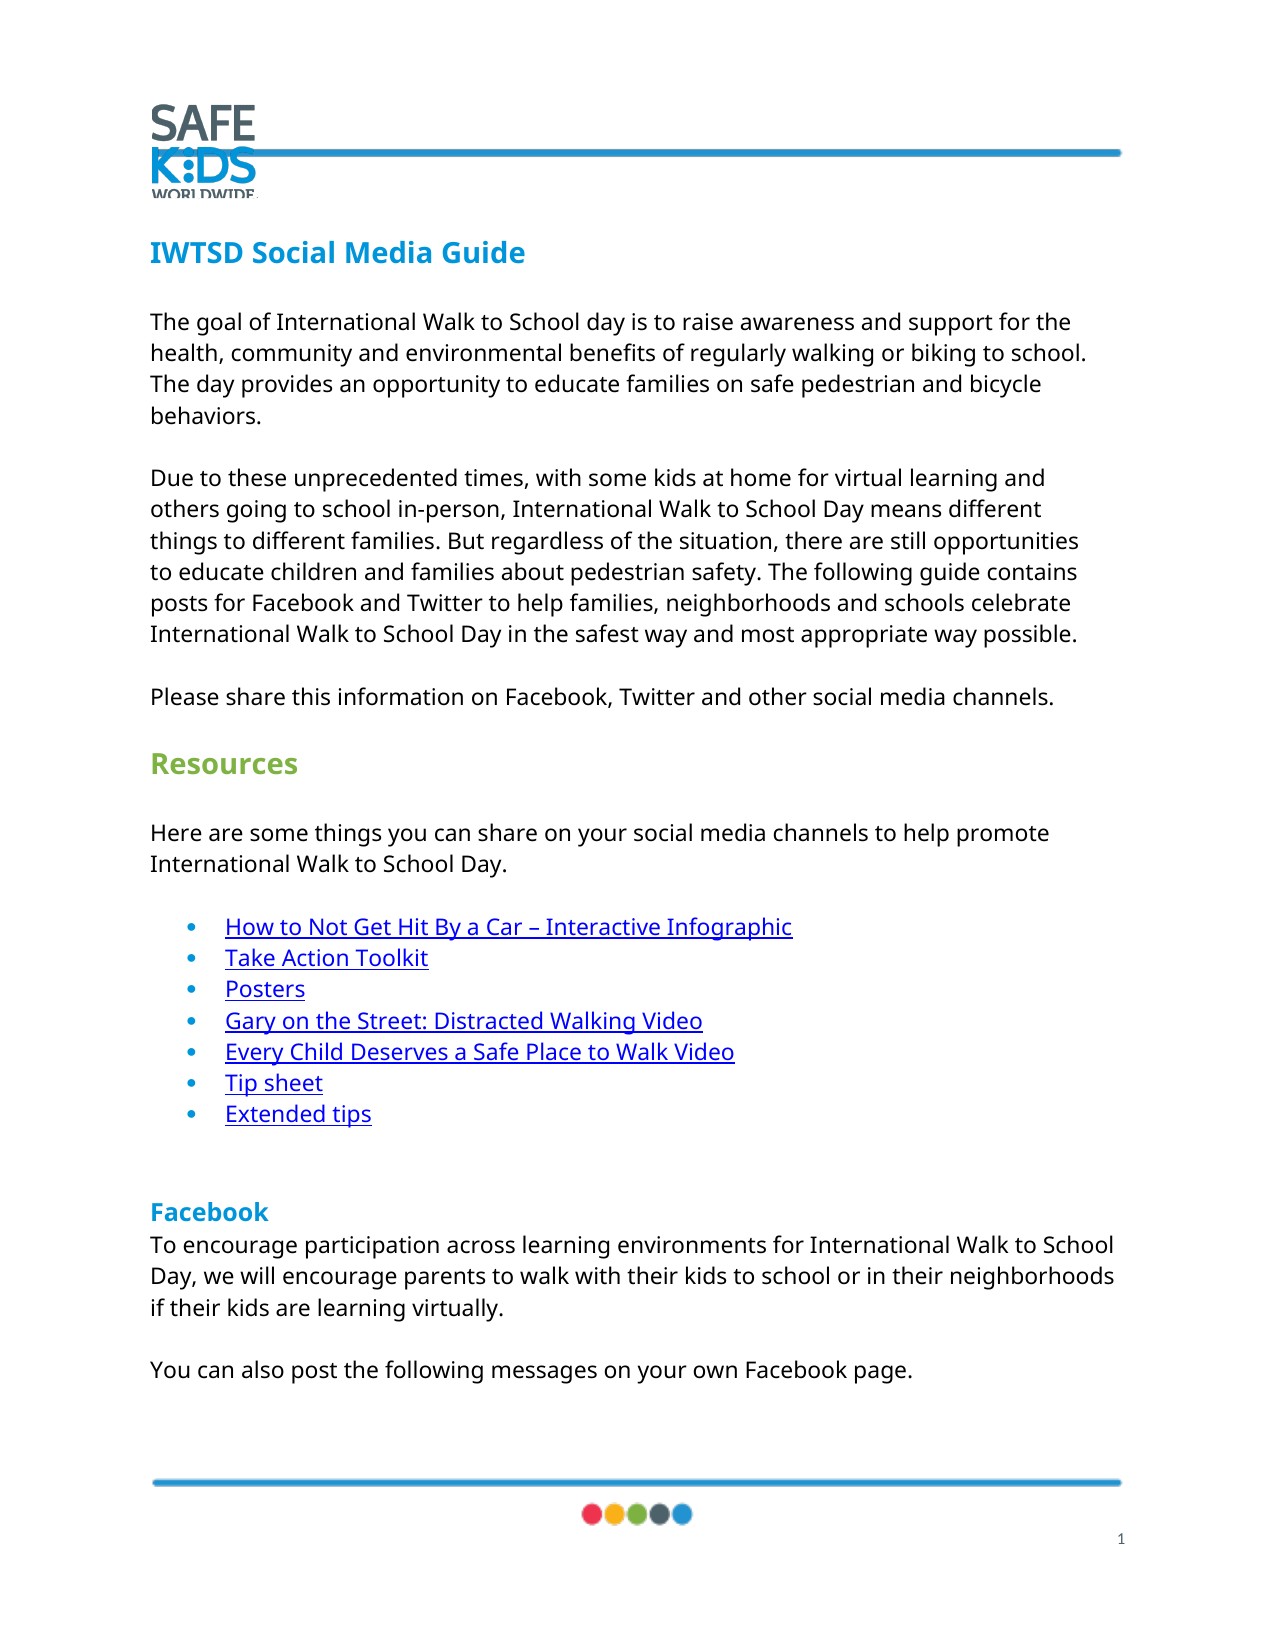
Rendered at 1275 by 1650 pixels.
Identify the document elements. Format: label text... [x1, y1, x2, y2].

text You can also post the following messages on your own Facebook page. [150, 1354, 1125, 1385]
list Gary on the Street: Distracted Walking Video [187, 1005, 1087, 1036]
list Tip sheet [187, 1067, 1087, 1098]
text To encourage participation across learning environments for International Walk to School Day, we will encourage parents to walk with their kids to school or in their neighborhoods if their kids are learning virtually. [150, 1229, 1125, 1323]
text IWTSD Social Media Guide [150, 232, 1125, 272]
list Take Action Toolkit [187, 942, 1087, 973]
list Extended tips [187, 1098, 1087, 1130]
list Every Child Deserves a Safe Place to Walk Video [187, 1036, 1087, 1067]
text Due to these unprecedented times, with some kids at home for virtual learning and others going to school in-person, International Walk to School Day means different things to different families. But regardless of the situation, there are still opportunities to educate children and families about pedestrian safety. The following guide contains posts for Facebook and Twitter to help families, neighborhoods and schools celebrate International Walk to School Day in the safest way and most appropriate way possible. [150, 462, 1087, 650]
text Resources [150, 743, 1087, 783]
list Posters [187, 973, 1087, 1005]
list How to Not Get Hit By a Car – Interactive Infographic [187, 911, 1087, 942]
text Here are some things you can share on your social media channels to help promote International Walk to School Day. [150, 817, 1087, 880]
text Facebook [150, 1195, 1087, 1229]
text The goal of International Walk to School day is to raise awareness and support for the health, community and environmental benefits of regularly walking or biking to school. The day provides an opportunity to educate families on safe pedestrian and bicycle behaviors. [150, 306, 1087, 431]
text Please share this information on Facebook, Twitter and other social media channels. [150, 681, 1087, 712]
